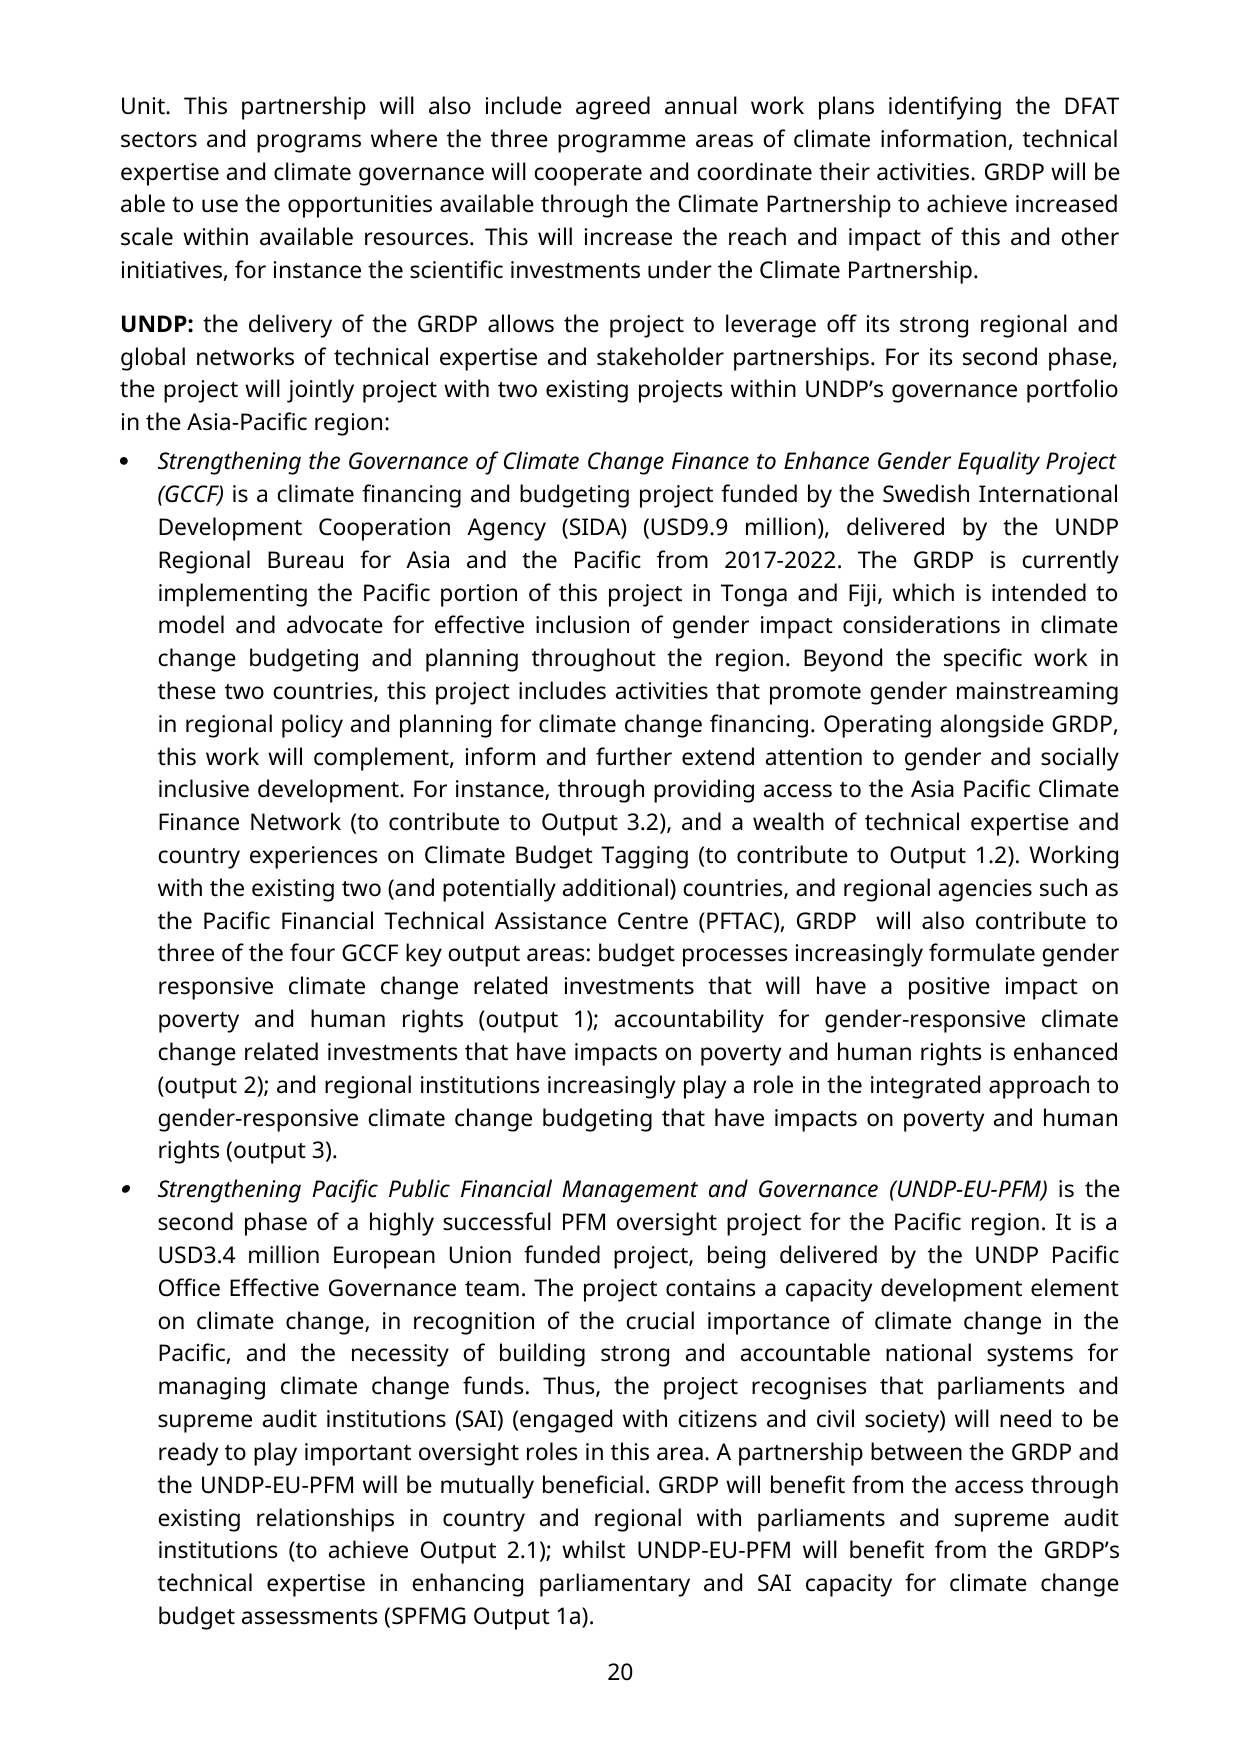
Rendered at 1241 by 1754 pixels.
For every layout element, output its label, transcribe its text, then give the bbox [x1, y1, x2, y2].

list Strengthening Pacific Public Financial Management and Governance (UNDP-EU-PFM) is the second phase of a highly successful PFM oversight project for the Pacific region. It is a USD3.4 million European Union funded project, being delivered by the UNDP Pacific Office Effective Governance team. The project contains a capacity development element on climate change, in recognition of the crucial importance of climate change in the Pacific, and the necessity of building strong and accountable national systems for managing climate change funds. Thus, the project recognises that parliaments and supreme audit institutions (SAI) (engaged with citizens and civil society) will need to be ready to play important oversight roles in this area. A partnership between the GRDP and the UNDP-EU-PFM will be mutually beneficial. GRDP will benefit from the access through existing relationships in country and regional with parliaments and supreme audit institutions (to achieve Output 2.1); whilst UNDP-EU-PFM will benefit from the GRDP’s technical expertise in enhancing parliamentary and SAI capacity for climate change budget assessments (SPFMG Output 1a). [120, 1173, 1120, 1631]
list Strengthening the Governance of Climate Change Finance to Enhance Gender Equality Project (GCCF) is a climate financing and budgeting project funded by the Swedish International Development Cooperation Agency (SIDA) (USD9.9 million), delivered by the UNDP Regional Bureau for Asia and the Pacific from 2017-2022. The GRDP is currently implementing the Pacific portion of this project in Tonga and Fiji, which is intended to model and advocate for effective inclusion of gender impact considerations in climate change budgeting and planning throughout the region. Beyond the specific work in these two countries, this project includes activities that promote gender mainstreaming in regional policy and planning for climate change financing. Operating alongside GRDP, this work will complement, inform and further extend attention to gender and socially inclusive development. For instance, through providing access to the Asia Pacific Climate Finance Network (to contribute to Output 3.2), and a wealth of technical expertise and country experiences on Climate Budget Tagging (to contribute to Output 1.2). Working with the existing two (and potentially additional) countries, and regional agencies such as the Pacific Financial Technical Assistance Centre (PFTAC), GRDP will also contribute to three of the four GCCF key output areas: budget processes increasingly formulate gender responsive climate change related investments that will have a positive impact on poverty and human rights (output 1); accountability for gender-responsive climate change related investments that have impacts on poverty and human rights is enhanced (output 2); and regional institutions increasingly play a role in the integrated approach to gender-responsive climate change budgeting that have impacts on poverty and human rights (output 3). [120, 445, 1120, 1166]
text UNDP: the delivery of the GRDP allows the project to leverage off its strong regional and global networks of technical expertise and stakeholder partnerships. For its second phase, the project will jointly project with two existing projects within UNDP’s governance portfolio in the Asia-Pacific region: [120, 308, 1120, 437]
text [120, 90, 1120, 285]
